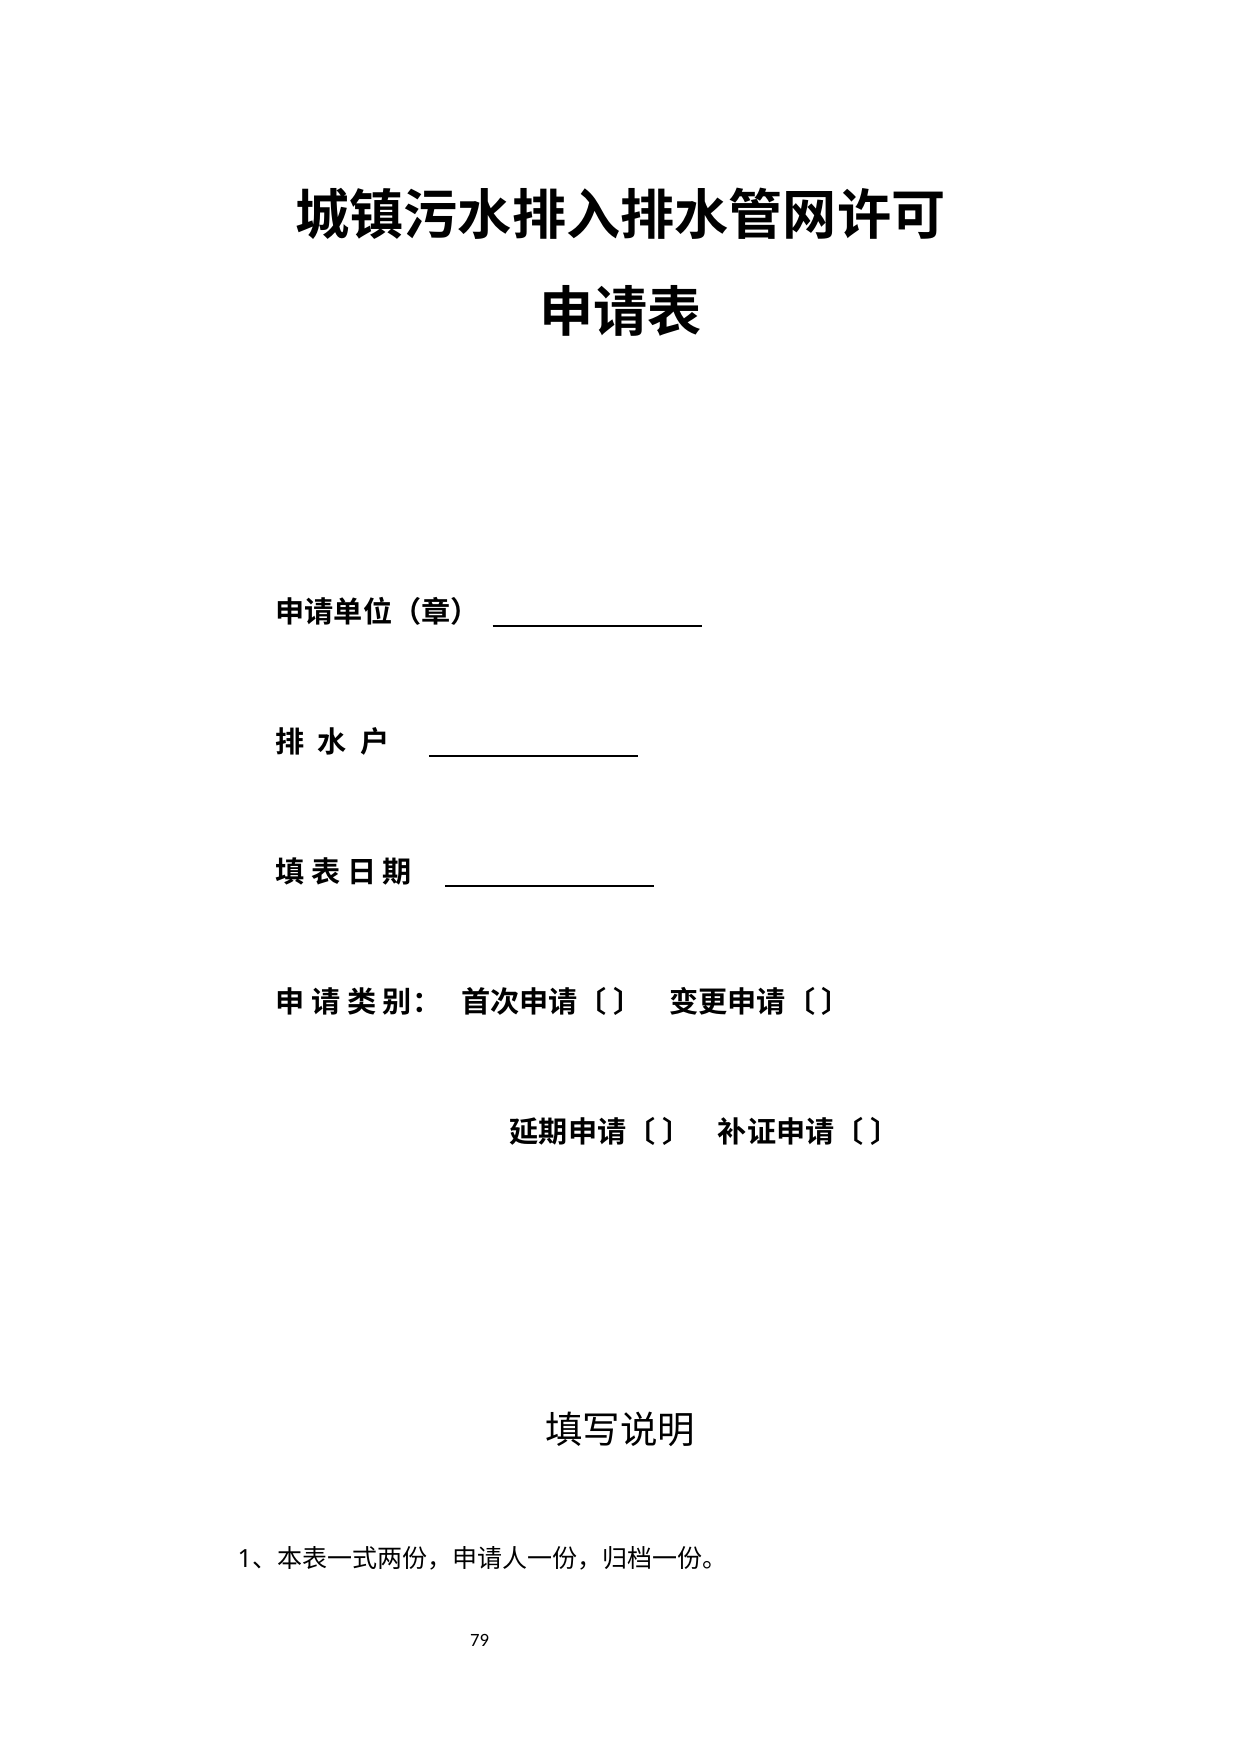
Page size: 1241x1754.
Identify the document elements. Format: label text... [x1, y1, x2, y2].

text 城镇污水排入排水管网许可 [187, 162, 1053, 259]
text 排 水 户 [187, 707, 1053, 772]
text 延期申请〔 〕 补证申请〔 〕 [187, 1097, 1053, 1162]
text 填写说明 [187, 1394, 1053, 1459]
text 申请表 [187, 259, 1053, 357]
text 申 请 类 别： 首次申请〔 〕 变更申请〔 〕 [187, 967, 1053, 1032]
text 1、本表一式两份，申请人一份，归档一份。 [187, 1524, 1053, 1589]
text 申请单位（章） [187, 577, 1053, 642]
text 填 表 日 期 [187, 837, 1053, 902]
